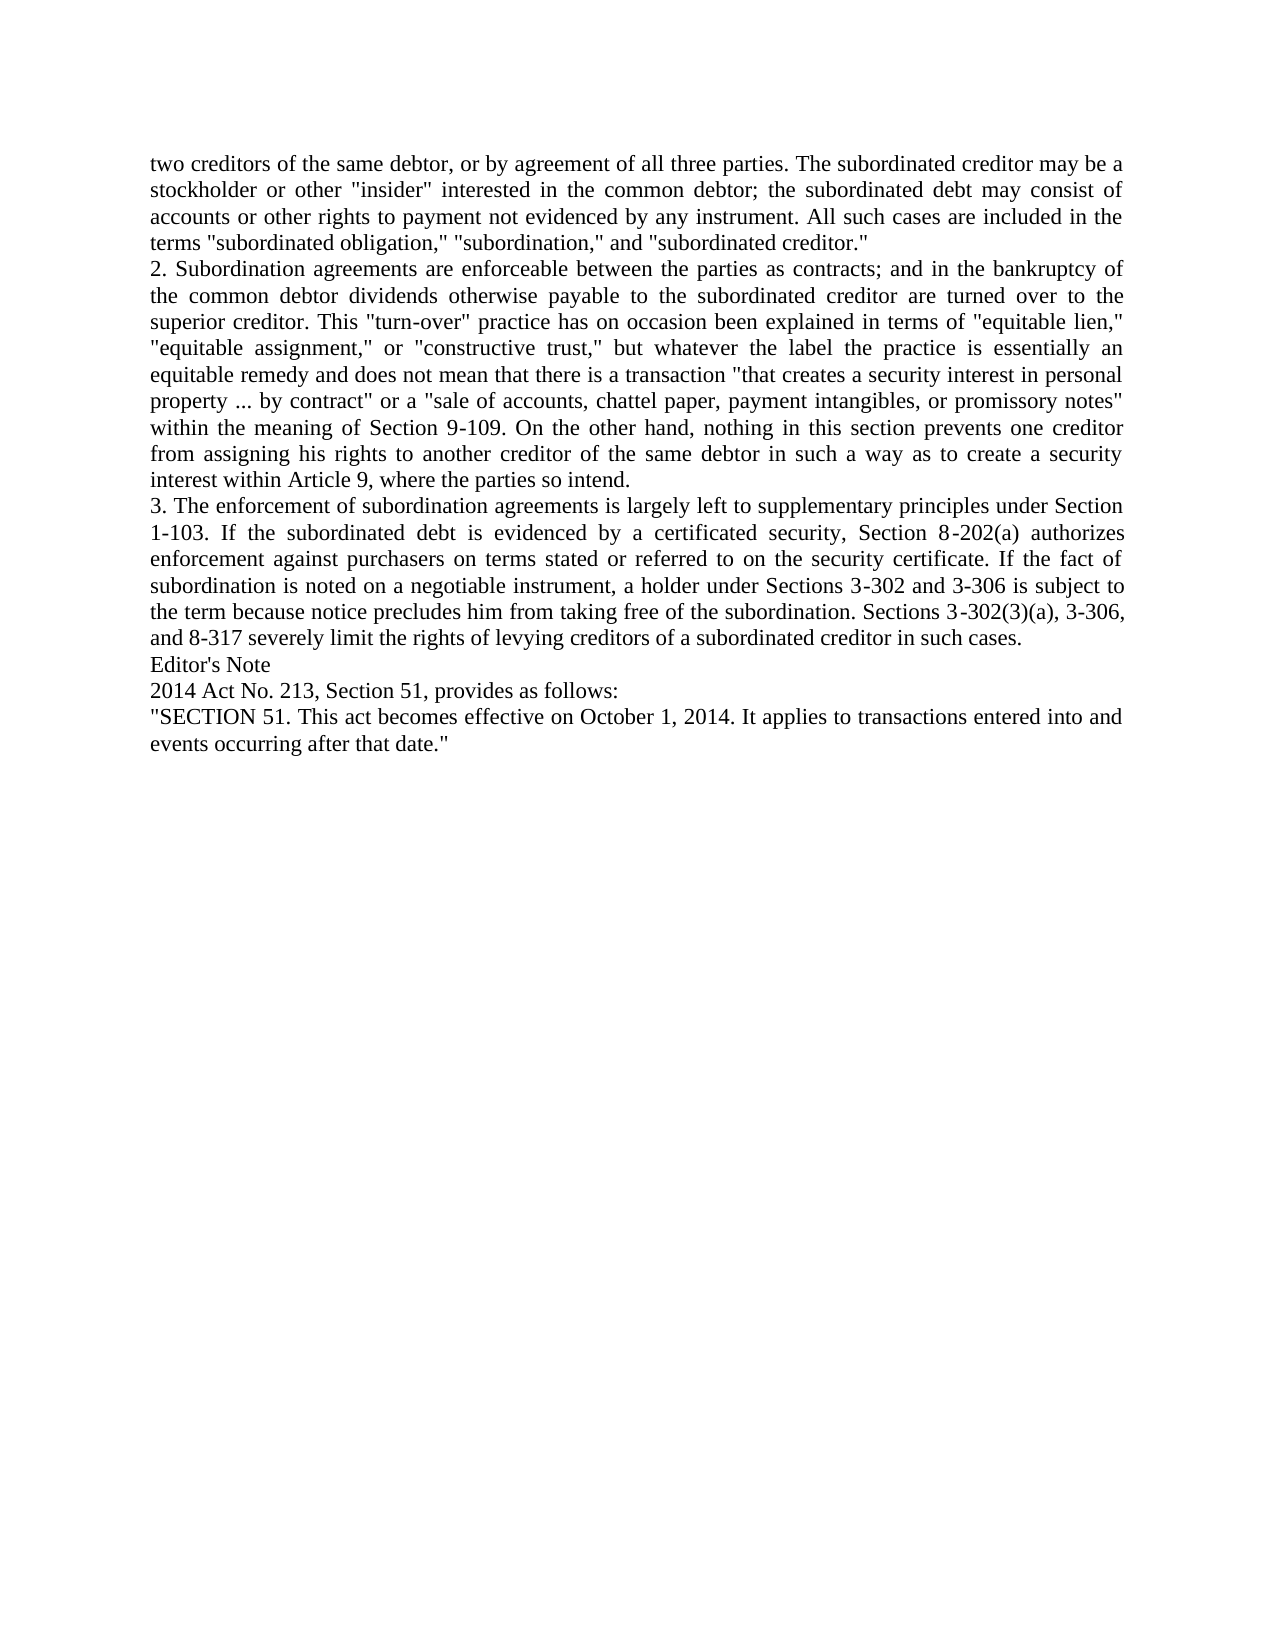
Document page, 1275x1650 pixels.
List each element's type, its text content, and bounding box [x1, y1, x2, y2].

text 2014 Act No. 213, Section 51, provides as follows: [150, 677, 1125, 703]
text "SECTION 51. This act becomes effective on October 1, 2014. It applies to transactions entered into and events occurring after that date." [150, 703, 1125, 756]
text 2. Subordination agreements are enforceable between the parties as contracts; and in the bankruptcy of the common debtor dividends otherwise payable to the subordinated creditor are turned over to the superior creditor. This "turn-over" practice has on occasion been explained in terms of "equitable lien," "equitable assignment," or "constructive trust," but whatever the label the practice is essentially an equitable remedy and does not mean that there is a transaction "that creates a security interest in personal property ... by contract" or a "sale of accounts, chattel paper, payment intangibles, or promissory notes" within the meaning of Section 9-109. On the other hand, nothing in this section prevents one creditor from assigning his rights to another creditor of the same debtor in such a way as to create a security interest within Article 9, where the parties so intend. [150, 255, 1125, 493]
text Editor's Note [150, 651, 1125, 677]
text 3. The enforcement of subordination agreements is largely left to supplementary principles under Section 1-103. If the subordinated debt is evidenced by a certificated security, Section 8-202(a) authorizes enforcement against purchasers on terms stated or referred to on the security certificate. If the fact of subordination is noted on a negotiable instrument, a holder under Sections 3-302 and 3-306 is subject to the term because notice precludes him from taking free of the subordination. Sections 3-302(3)(a), 3-306, and 8-317 severely limit the rights of levying creditors of a subordinated creditor in such cases. [150, 493, 1125, 651]
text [150, 150, 1125, 255]
